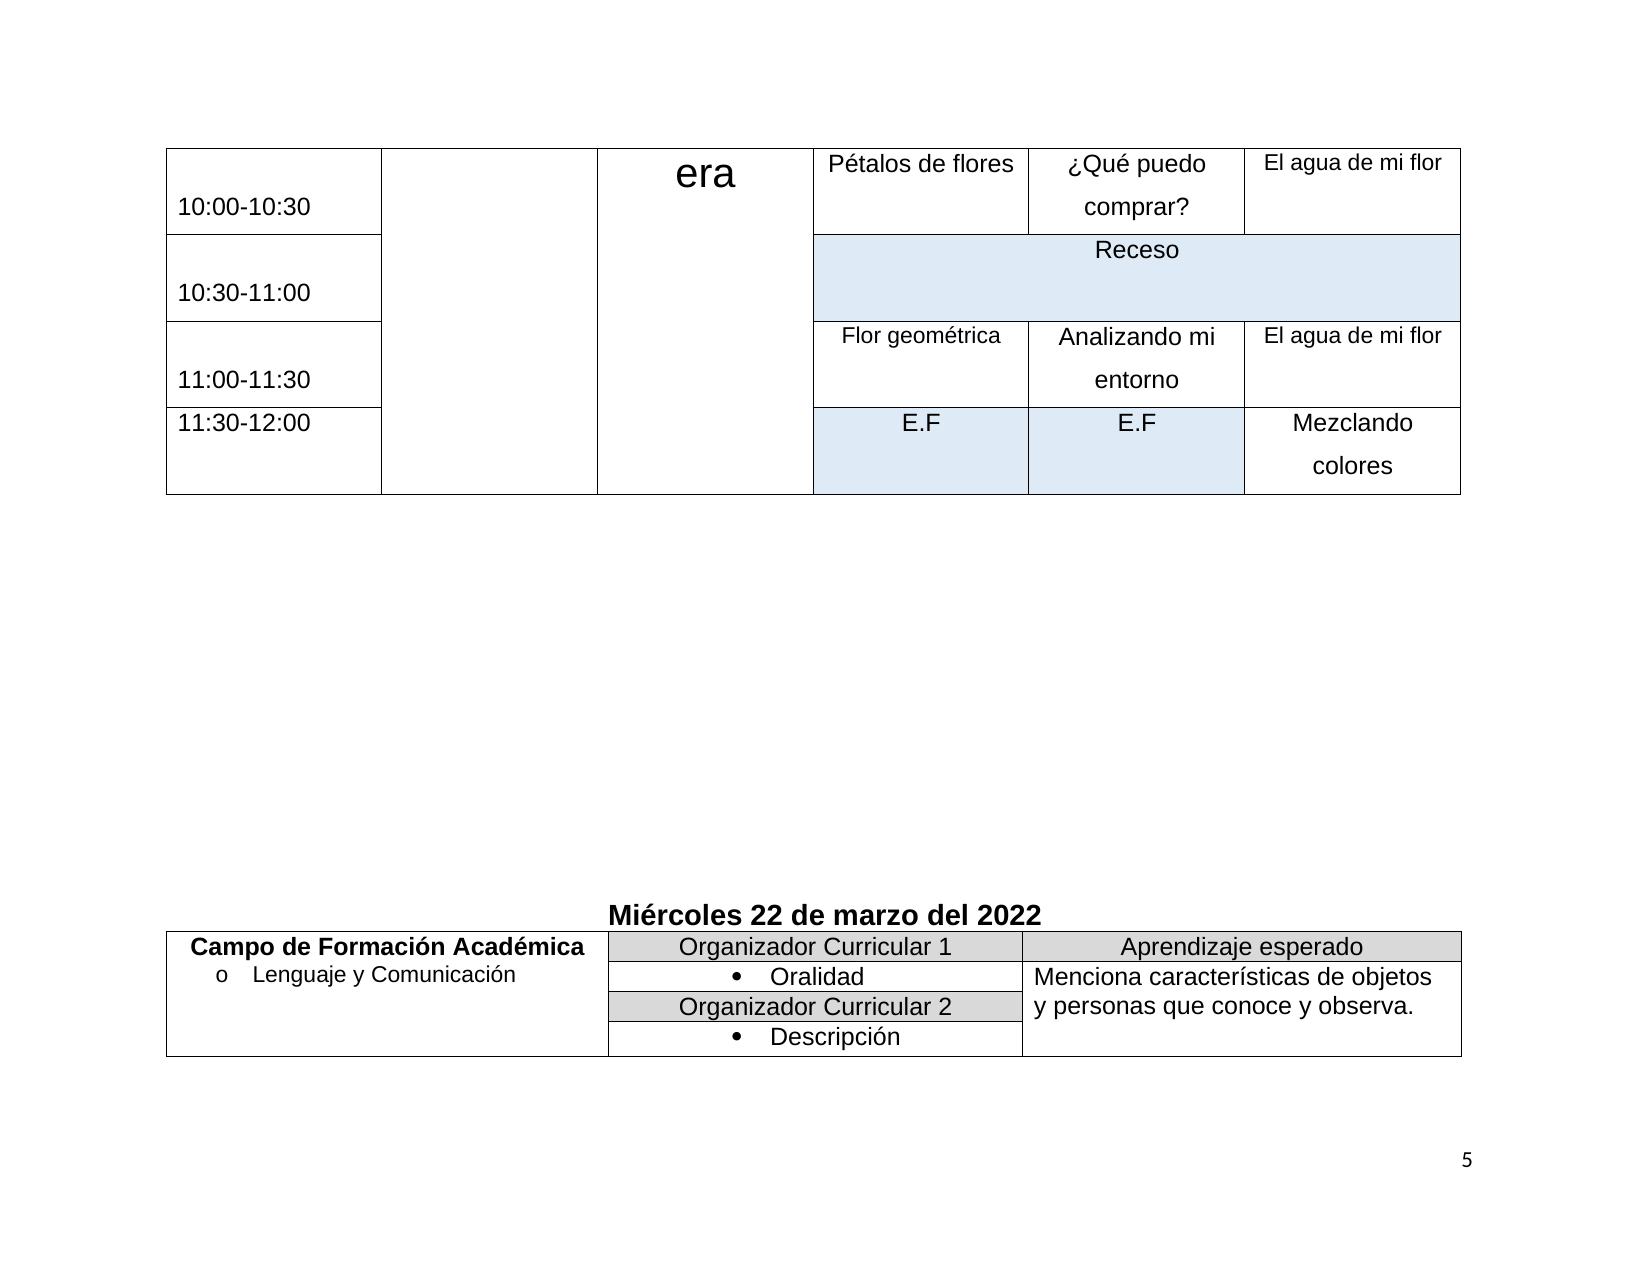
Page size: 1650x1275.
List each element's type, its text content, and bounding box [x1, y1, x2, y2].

table_cell Menciona características de objetos y personas que conoce y observa. [1023, 962, 1461, 1056]
table_cell Receso [814, 235, 1460, 321]
table_cell E.F [814, 408, 1028, 494]
table_cell Pétalos de flores [814, 149, 1028, 234]
table_header Campo de Formación Académica Lenguaje y Comunicación [167, 932, 608, 1056]
table_cell 10:00-10:30 [167, 149, 381, 234]
table_cell Analizando mi entorno [1029, 322, 1244, 407]
table_cell 11:30-12:00 [167, 408, 381, 494]
text Miércoles 22 de marzo del 2022 [177, 898, 1473, 931]
table_cell 10:30-11:00 [167, 235, 381, 321]
table_cell ¿Qué puedo comprar? [1029, 149, 1244, 234]
table_cell Flor geométrica [814, 322, 1028, 407]
table_header Organizador Curricular 1 [609, 932, 1022, 961]
table_cell 11:00-11:30 [167, 322, 381, 407]
table_cell Oralidad [609, 962, 1022, 991]
table_header Aprendizaje esperado [1023, 932, 1461, 961]
table_cell Descripción [609, 1022, 1022, 1056]
table_cell E.F [1029, 408, 1244, 494]
table_cell Organizador Curricular 2 [609, 992, 1022, 1021]
table_cell El agua de mi flor [1245, 149, 1460, 234]
table_cell Mezclando colores [1245, 408, 1460, 494]
table_cell El agua de mi flor [1245, 322, 1460, 407]
